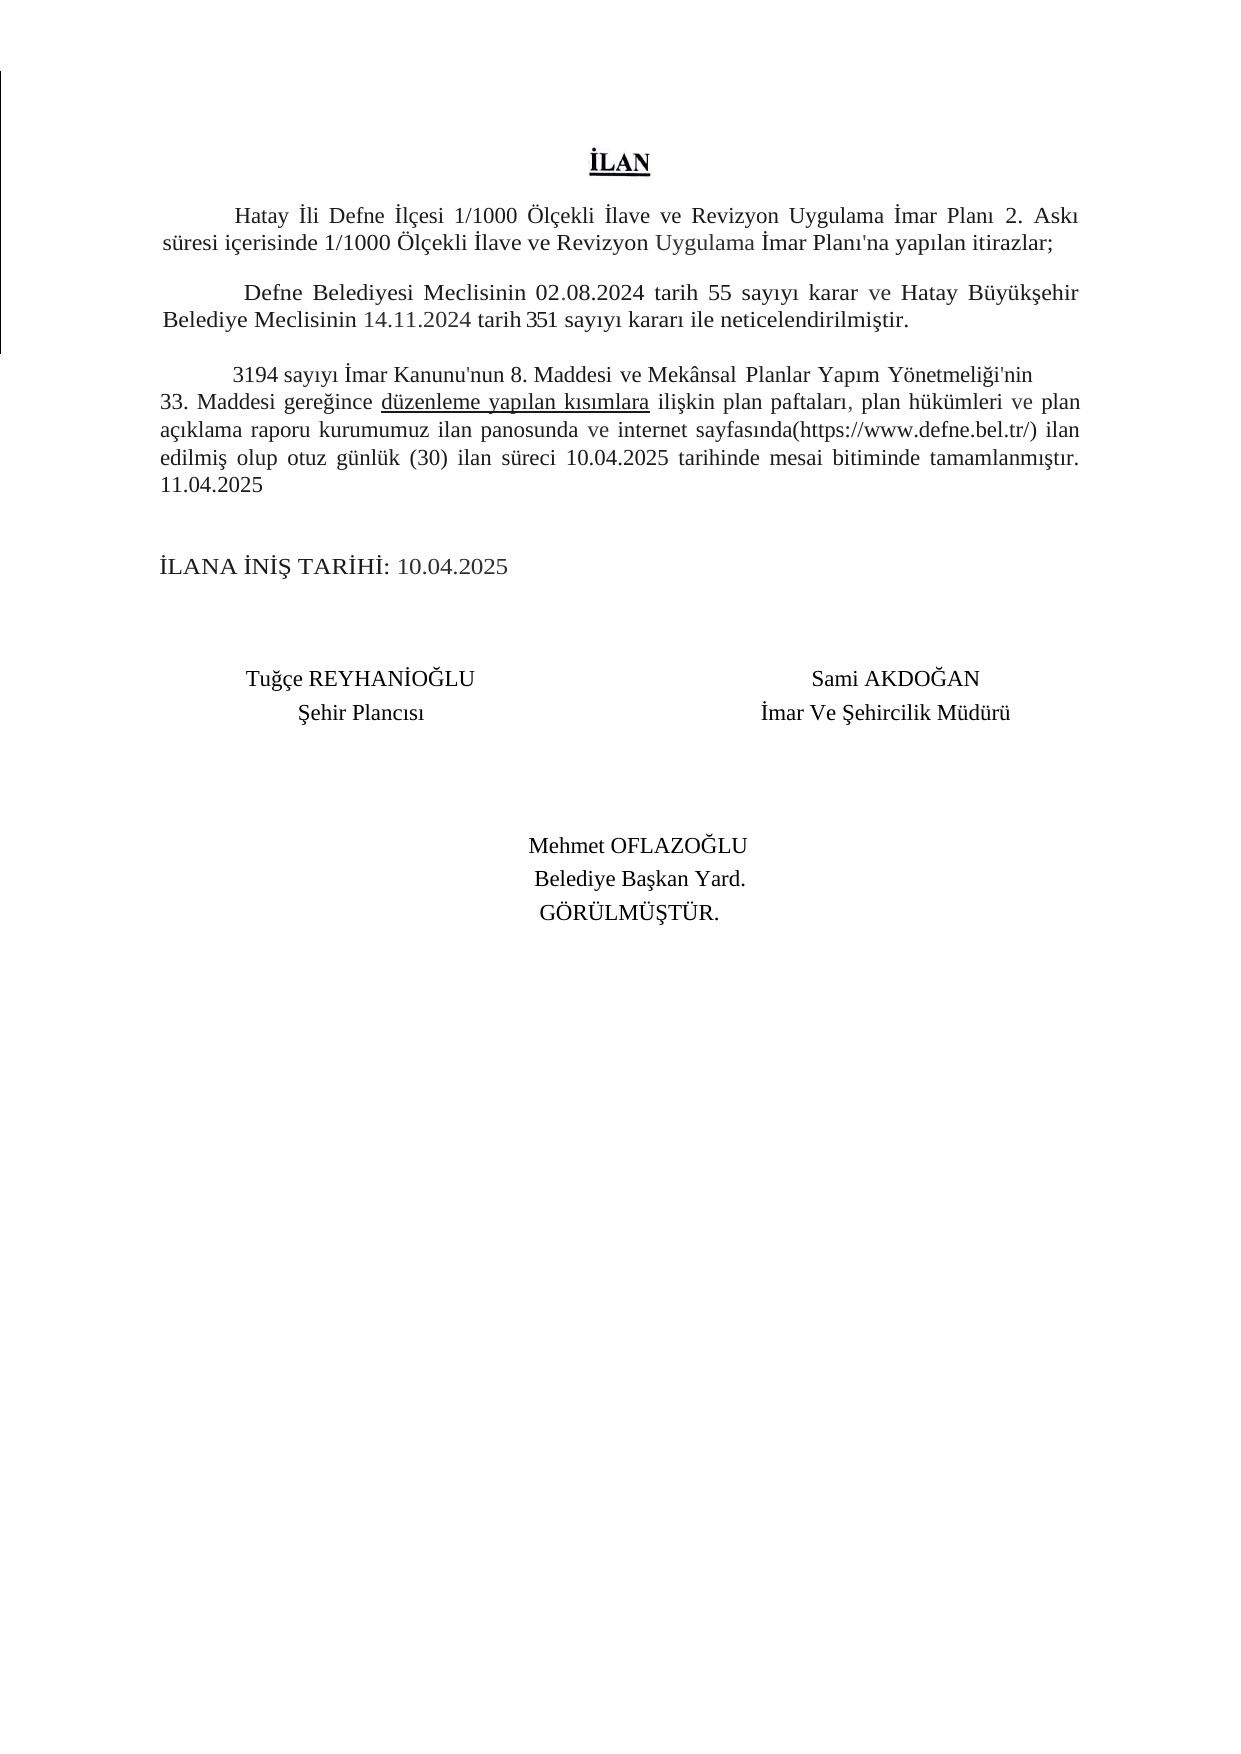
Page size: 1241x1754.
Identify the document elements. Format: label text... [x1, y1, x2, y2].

text Şehir Plancısı İmar Ve Şehircilik Müdürü [223, 699, 1093, 725]
text Belediye Başkan Yard. [448, 865, 1093, 892]
text 3194 sayıyı İmar Kanunu'nun 8. Maddesi ve Mekânsal Planlar Yapım Yönetmeliği'nin [232, 361, 1093, 387]
picture [587, 147, 653, 180]
text GÖRÜLMÜŞTÜR. [373, 899, 1093, 925]
text Mehmet OFLAZOĞLU [448, 832, 1093, 858]
text Defne Belediyesi Meclisinin 02.08.2024 tarih 55 sayıyı karar ve Hatay Büyükşehir Belediye Meclisinin 14.11.2024 tarih 351 sayıyı kararı ile neticelendirilmiştir. [162, 279, 1079, 333]
text Hatay İli Defne İlçesi 1/1000 Ölçekli İlave ve Revizyon Uygulama İmar Planı 2. Askı süresi içerisinde 1/1000 Ölçekli İlave ve Revizyon Uygulama İmar Planı'na yapılan itirazlar; [162, 202, 1079, 256]
text 33. Maddesi gereğince düzenleme yapılan kısımlara ilişkin plan paftaları, plan hükümleri ve plan açıklama raporu kurumumuz ilan panosunda ve internet sayfasında(https://www.defne.bel.tr/) ilan edilmiş olup otuz günlük (30) ilan süreci 10.04.2025 tarihinde mesai bitiminde tamamlanmıştır. 11.04.2025 [160, 388, 1081, 497]
text İLANA İNİŞ TARİHİ: 10.04.2025 [159, 553, 1093, 579]
text Tuğçe REYHANİOĞLU Sami AKDOĞAN [148, 665, 1093, 692]
